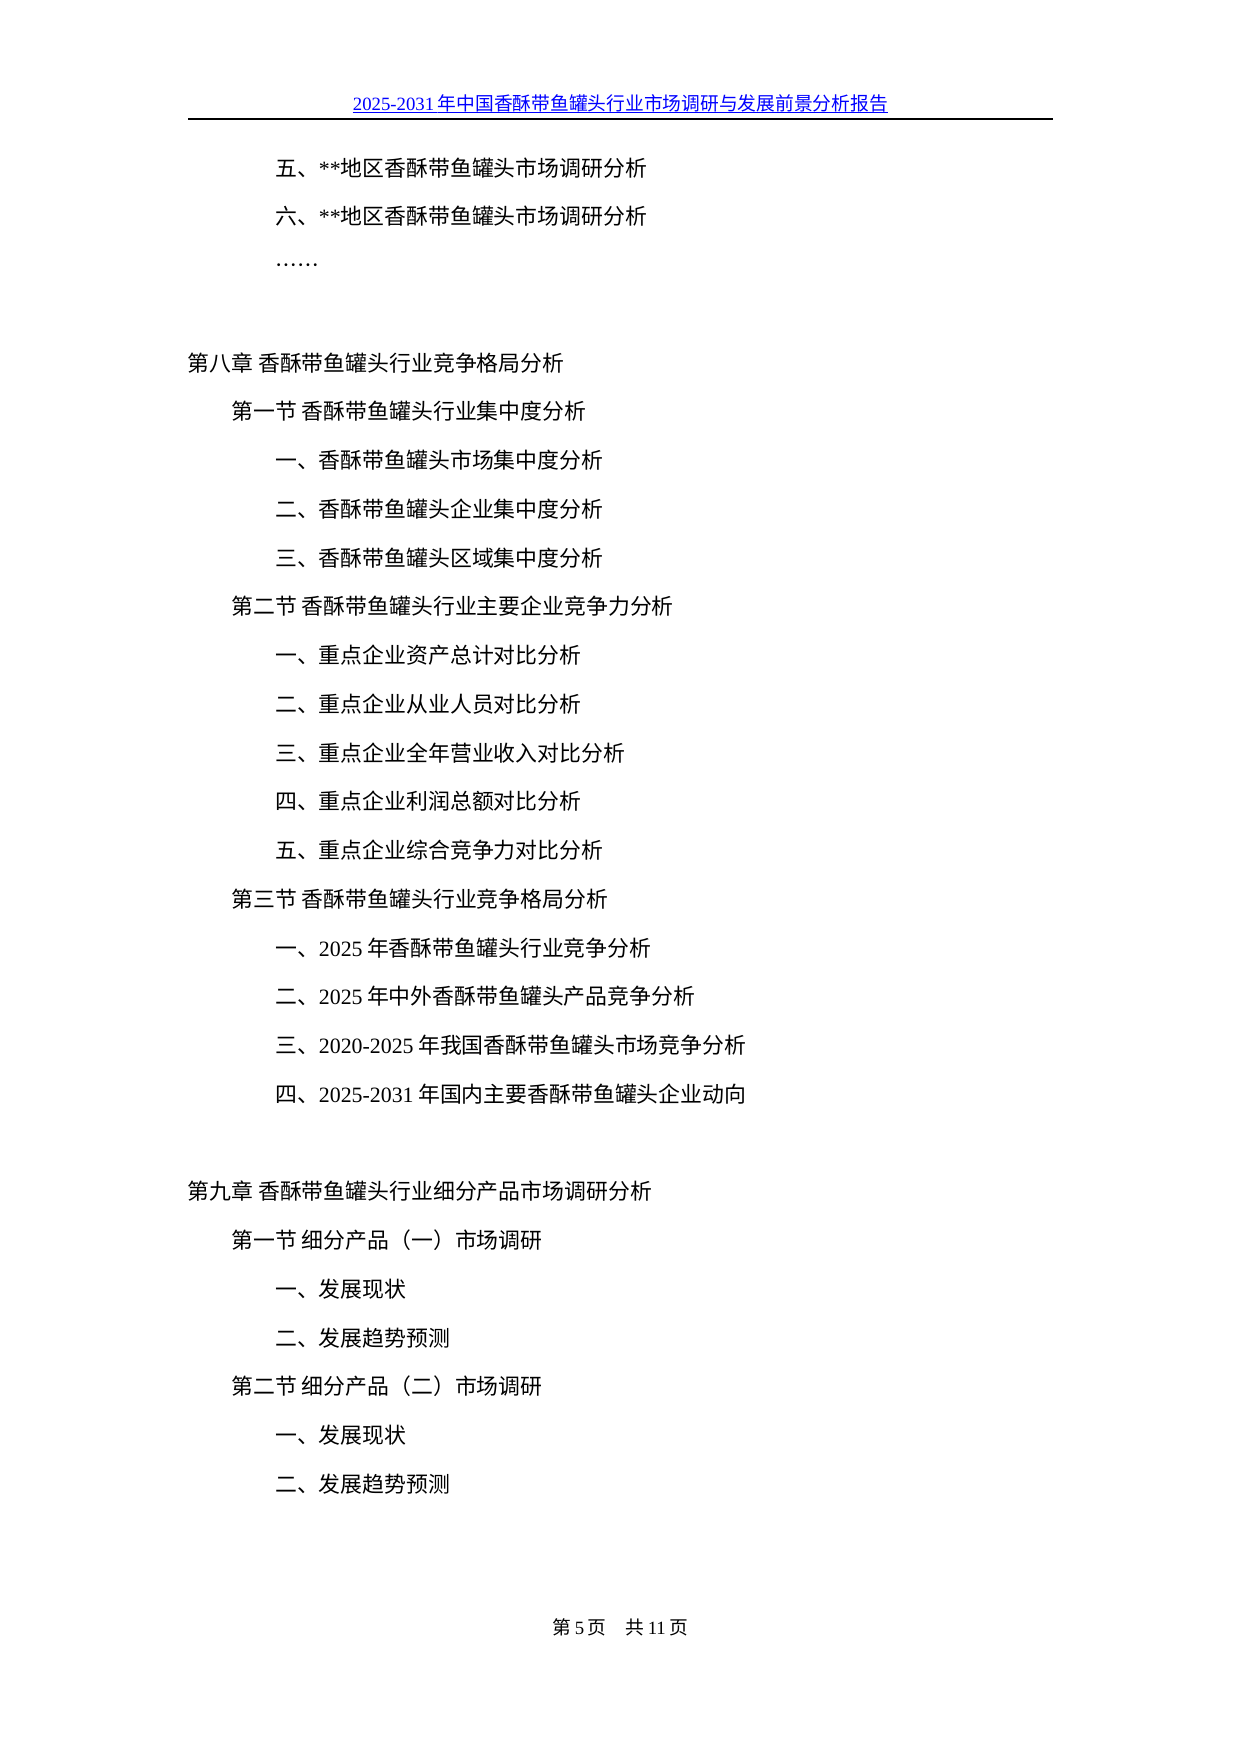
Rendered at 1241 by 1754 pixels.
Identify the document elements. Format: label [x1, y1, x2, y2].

text [187, 150, 1053, 1499]
